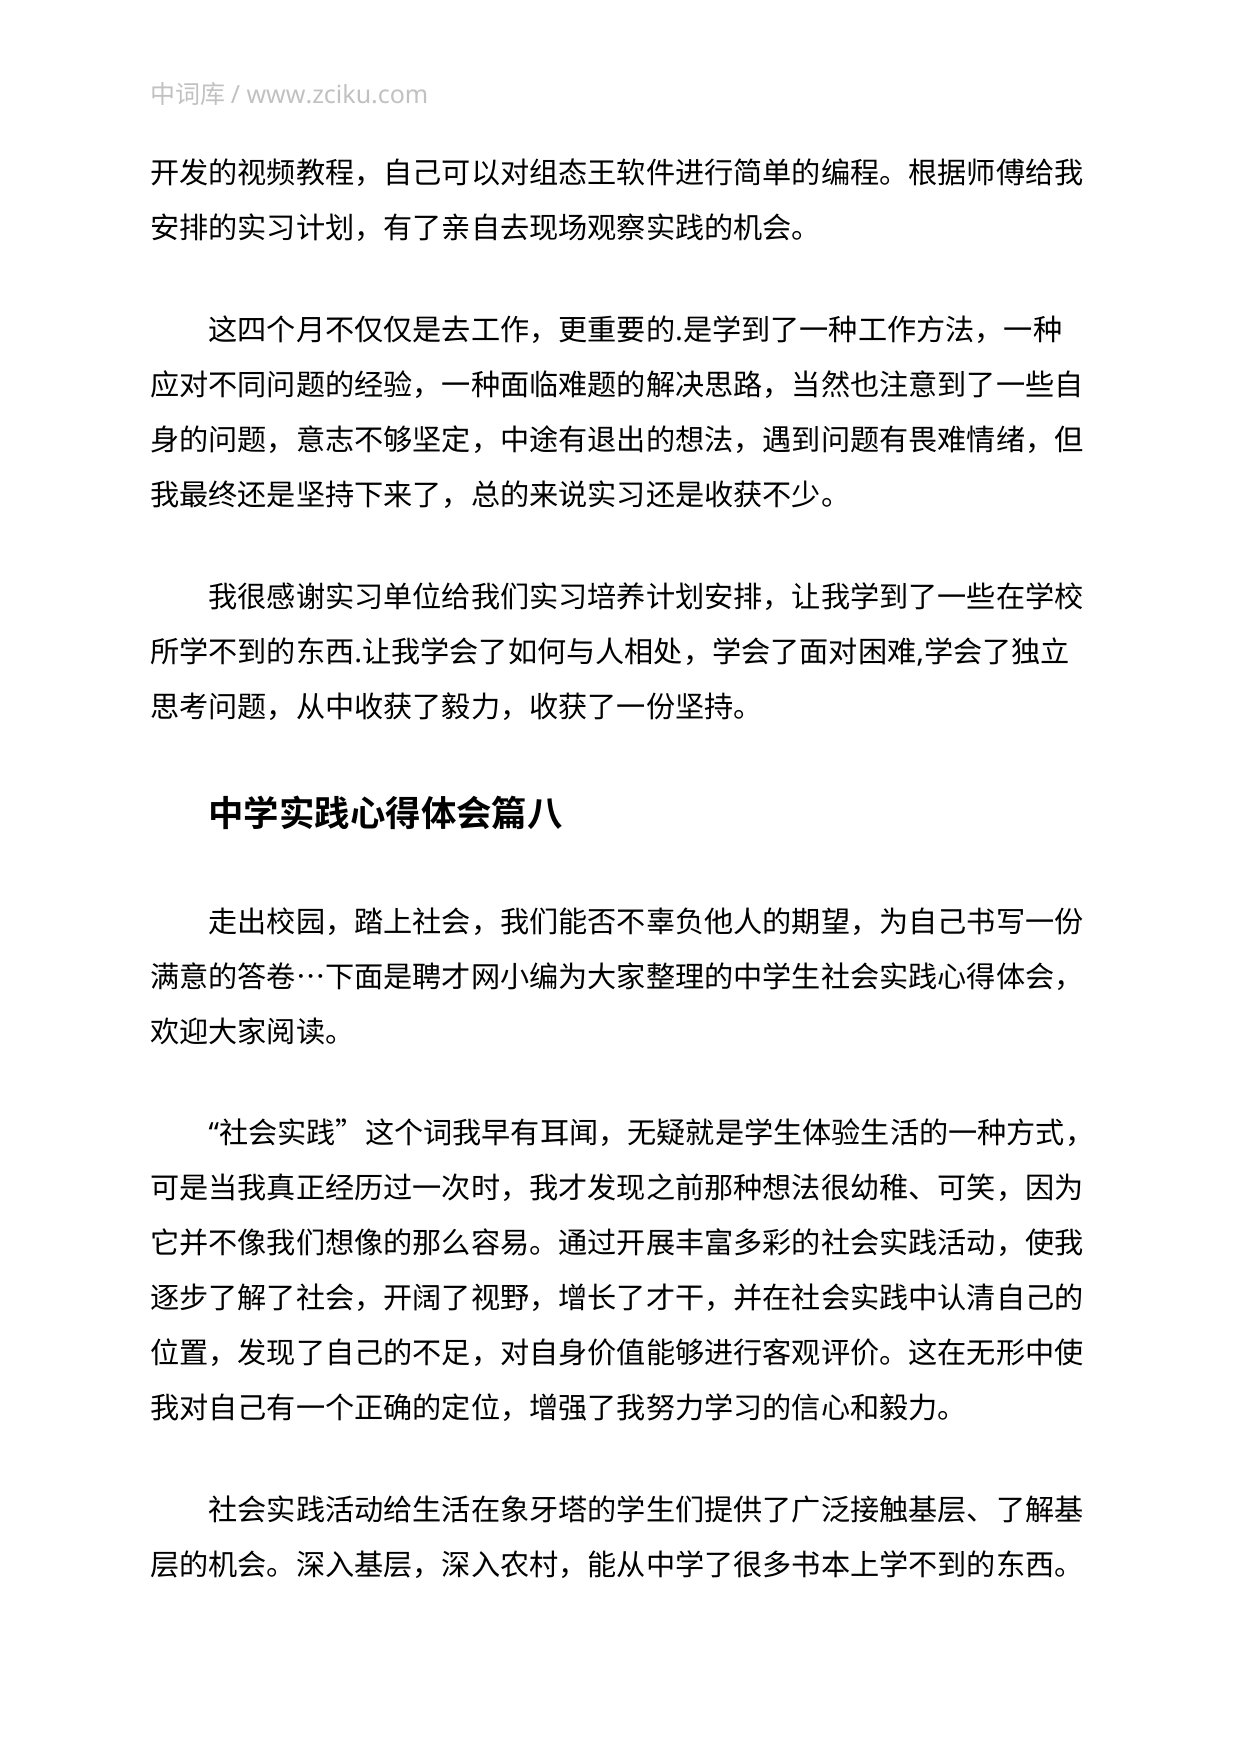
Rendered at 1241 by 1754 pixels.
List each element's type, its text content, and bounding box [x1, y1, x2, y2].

text “社会实践”这个词我早有耳闻，无疑就是学生体验生活的一种方式，可是当我真正经历过一次时，我才发现之前那种想法很幼稚、可笑，因为它并不像我们想像的那么容易。通过开展丰富多彩的社会实践活动，使我逐步了解了社会，开阔了视野，增长了才干，并在社会实践中认清自己的位置，发现了自己的不足，对自身价值能够进行客观评价。这在无形中使我对自己有一个正确的定位，增强了我努力学习的信心和毅力。 [150, 1110, 1090, 1427]
text 走出校园，踏上社会，我们能否不辜负他人的期望，为自己书写一份满意的答卷…下面是聘才网小编为大家整理的中学生社会实践心得体会，欢迎大家阅读。 [150, 898, 1090, 1050]
text 我很感谢实习单位给我们实习培养计划安排，让我学到了一些在学校所学不到的东西.让我学会了如何与人相处，学会了面对困难,学会了独立思考问题，从中收获了毅力，收获了一份坚持。 [150, 573, 1090, 725]
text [150, 1486, 1090, 1583]
text 中学实践心得体会篇八 [150, 785, 1090, 836]
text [150, 150, 1090, 247]
text 这四个月不仅仅是去工作，更重要的.是学到了一种工作方法，一种应对不同问题的经验，一种面临难题的解决思路，当然也注意到了一些自身的问题，意志不够坚定，中途有退出的想法，遇到问题有畏难情绪，但我最终还是坚持下来了，总的来说实习还是收获不少。 [150, 307, 1090, 514]
